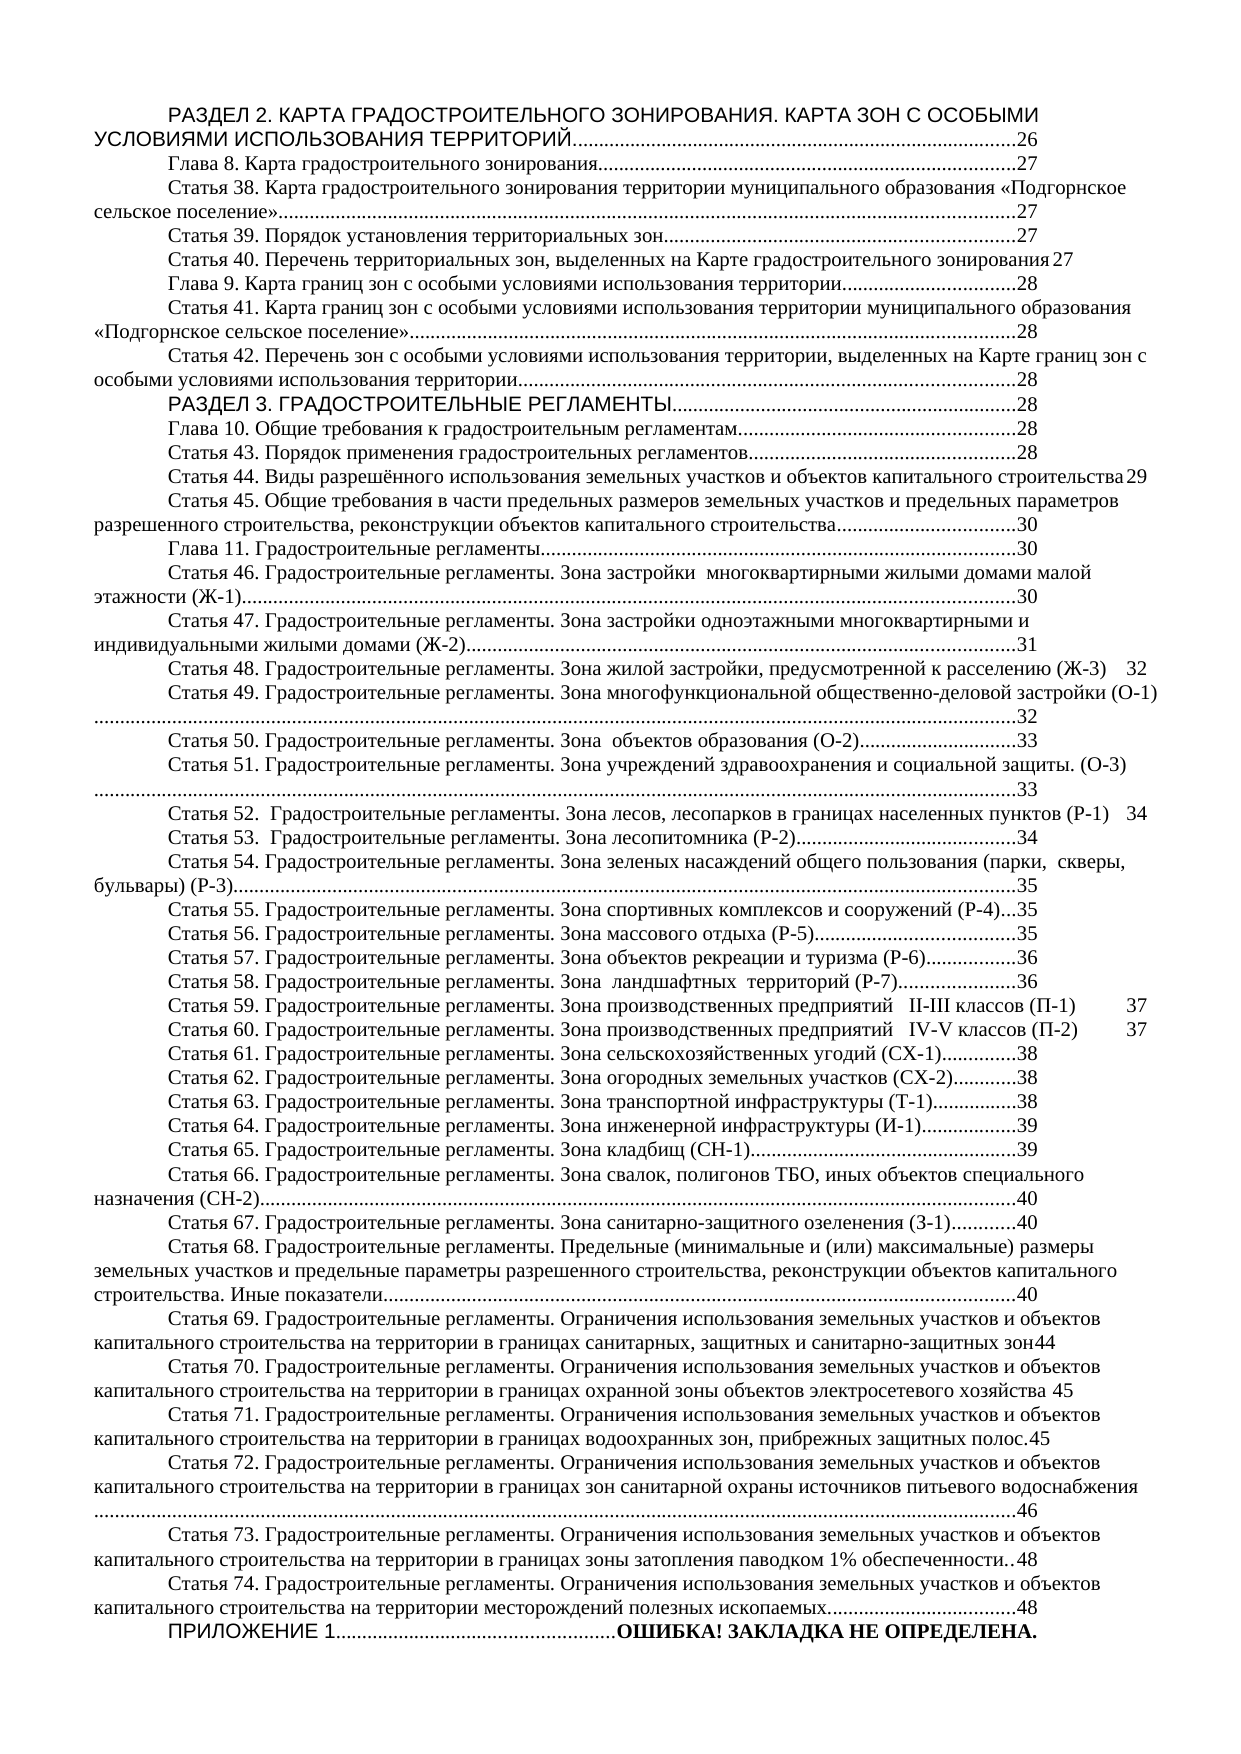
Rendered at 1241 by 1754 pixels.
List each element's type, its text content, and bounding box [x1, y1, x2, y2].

text Глава 8. Карта градостроительного зонирования. 27 [94, 151, 1162, 175]
text Статья 45. Общие требования в части предельных размеров земельных участков и предельных параметров разрешенного строительства, реконструкции объектов капитального строительства 30 [94, 488, 1162, 536]
text Статья 63. Градостроительные регламенты. Зона транспортной инфраструктуры (Т-1) 38 [94, 1089, 1162, 1113]
text Статья 58. Градостроительные регламенты. Зона ландшафтных территорий (Р-7) 36 [94, 969, 1162, 993]
text Статья 39. Порядок установления территориальных зон 27 [94, 223, 1162, 247]
text РАЗДЕЛ 2. КАРТА ГРАДОСТРОИТЕЛЬНОГО ЗОНИРОВАНИЯ. КАРТА ЗОН С ОСОБЫМИ УСЛОВИЯМИ ИСПОЛЬЗОВАНИЯ ТЕРРИТОРИЙ. 26 [94, 103, 1162, 151]
text Статья 53. Градостроительные регламенты. Зона лесопитомника (Р-2) 34 [94, 824, 1162, 849]
text Статья 74. Градостроительные регламенты. Ограничения использования земельных участков и объектов капитального строительства на территории месторождений полезных ископаемых. 48 [94, 1571, 1162, 1619]
text Статья 57. Градостроительные регламенты. Зона объектов рекреации и туризма (Р-6) 36 [94, 945, 1162, 969]
text Статья 64. Градостроительные регламенты. Зона инженерной инфраструктуры (И-1) 39 [94, 1113, 1162, 1137]
text Глава 9. Карта границ зон с особыми условиями использования территории. 28 [94, 271, 1162, 295]
text Статья 38. Карта градостроительного зонирования территории муниципального образования «Подгорнское сельское поселение» 27 [94, 175, 1162, 223]
text Статья 47. Градостроительные регламенты. Зона застройки одноэтажными многоквартирными и индивидуальными жилыми домами (Ж-2) 31 [94, 608, 1162, 656]
text Статья 61. Градостроительные регламенты. Зона сельскохозяйственных угодий (СХ-1) 38 [94, 1041, 1162, 1065]
text Статья 42. Перечень зон с особыми условиями использования территории, выделенных на Карте границ зон с особыми условиями использования территории 28 [94, 343, 1162, 391]
text Статья 46. Градостроительные регламенты. Зона застройки многоквартирными жилыми домами малой этажности (Ж-1) 30 [94, 560, 1162, 608]
text Статья 51. Градостроительные регламенты. Зона учреждений здравоохранения и социальной защиты. (О-3) 33 [94, 752, 1162, 801]
text Статья 48. Градостроительные регламенты. Зона жилой застройки, предусмотренной к расселению (Ж-3) 32 [94, 656, 1162, 680]
text Статья 67. Градостроительные регламенты. Зона санитарно-защитного озеленения (З-1) 40 [94, 1209, 1162, 1234]
text РАЗДЕЛ 3. ГРАДОСТРОИТЕЛЬНЫЕ РЕГЛАМЕНТЫ 28 [94, 391, 1162, 416]
text Статья 68. Градостроительные регламенты. Предельные (минимальные и (или) максимальные) размеры земельных участков и предельные параметры разрешенного строительства, реконструкции объектов капитального строительства. Иные показатели. 40 [94, 1234, 1162, 1306]
text Статья 56. Градостроительные регламенты. Зона массового отдыха (Р-5) 35 [94, 921, 1162, 945]
text Статья 44. Виды разрешённого использования земельных участков и объектов капитального строительства 29 [94, 464, 1162, 488]
text Статья 65. Градостроительные регламенты. Зона кладбищ (СН-1) 39 [94, 1137, 1162, 1161]
text Статья 62. Градостроительные регламенты. Зона огородных земельных участков (СХ-2) 38 [94, 1065, 1162, 1089]
text Статья 55. Градостроительные регламенты. Зона спортивных комплексов и сооружений (Р-4) 35 [94, 897, 1162, 921]
text Глава 11. Градостроительные регламенты. 30 [94, 536, 1162, 560]
text Статья 70. Градостроительные регламенты. Ограничения использования земельных участков и объектов капитального строительства на территории в границах охранной зоны объектов электросетевого хозяйства 45 [94, 1354, 1162, 1402]
text ПРИЛОЖЕНИЕ 1 Ошибка! Закладка не определена. [94, 1619, 1162, 1643]
text Статья 54. Градостроительные регламенты. Зона зеленых насаждений общего пользования (парки, скверы, бульвары) (Р-3) 35 [94, 849, 1162, 897]
text Статья 49. Градостроительные регламенты. Зона многофункциональной общественно-деловой застройки (О-1) 32 [94, 680, 1162, 728]
text Статья 41. Карта границ зон с особыми условиями использования территории муниципального образования «Подгорнское сельское поселение» 28 [94, 295, 1162, 343]
text Статья 73. Градостроительные регламенты. Ограничения использования земельных участков и объектов капитального строительства на территории в границах зоны затопления паводком 1% обеспеченности. 48 [94, 1522, 1162, 1571]
text Статья 52. Градостроительные регламенты. Зона лесов, лесопарков в границах населенных пунктов (Р-1) 34 [94, 801, 1162, 824]
text Статья 71. Градостроительные регламенты. Ограничения использования земельных участков и объектов капитального строительства на территории в границах водоохранных зон, прибрежных защитных полос. 45 [94, 1402, 1162, 1450]
text Статья 60. Градостроительные регламенты. Зона производственных предприятий IV-V классов (П-2) 37 [94, 1017, 1162, 1041]
text Статья 40. Перечень территориальных зон, выделенных на Карте градостроительного зонирования 27 [94, 247, 1162, 271]
text Статья 66. Градостроительные регламенты. Зона свалок, полигонов ТБО, иных объектов специального назначения (СН-2) 40 [94, 1161, 1162, 1209]
text Статья 59. Градостроительные регламенты. Зона производственных предприятий II-III классов (П-1) 37 [94, 993, 1162, 1017]
text Статья 43. Порядок применения градостроительных регламентов 28 [94, 439, 1162, 464]
text Статья 72. Градостроительные регламенты. Ограничения использования земельных участков и объектов капитального строительства на территории в границах зон санитарной охраны источников питьевого водоснабжения 46 [94, 1450, 1162, 1522]
text Статья 50. Градостроительные регламенты. Зона объектов образования (О-2) 33 [94, 728, 1162, 752]
text Глава 10. Общие требования к градостроительным регламентам. 28 [94, 416, 1162, 439]
text Статья 69. Градостроительные регламенты. Ограничения использования земельных участков и объектов капитального строительства на территории в границах санитарных, защитных и санитарно-защитных зон 44 [94, 1306, 1162, 1354]
